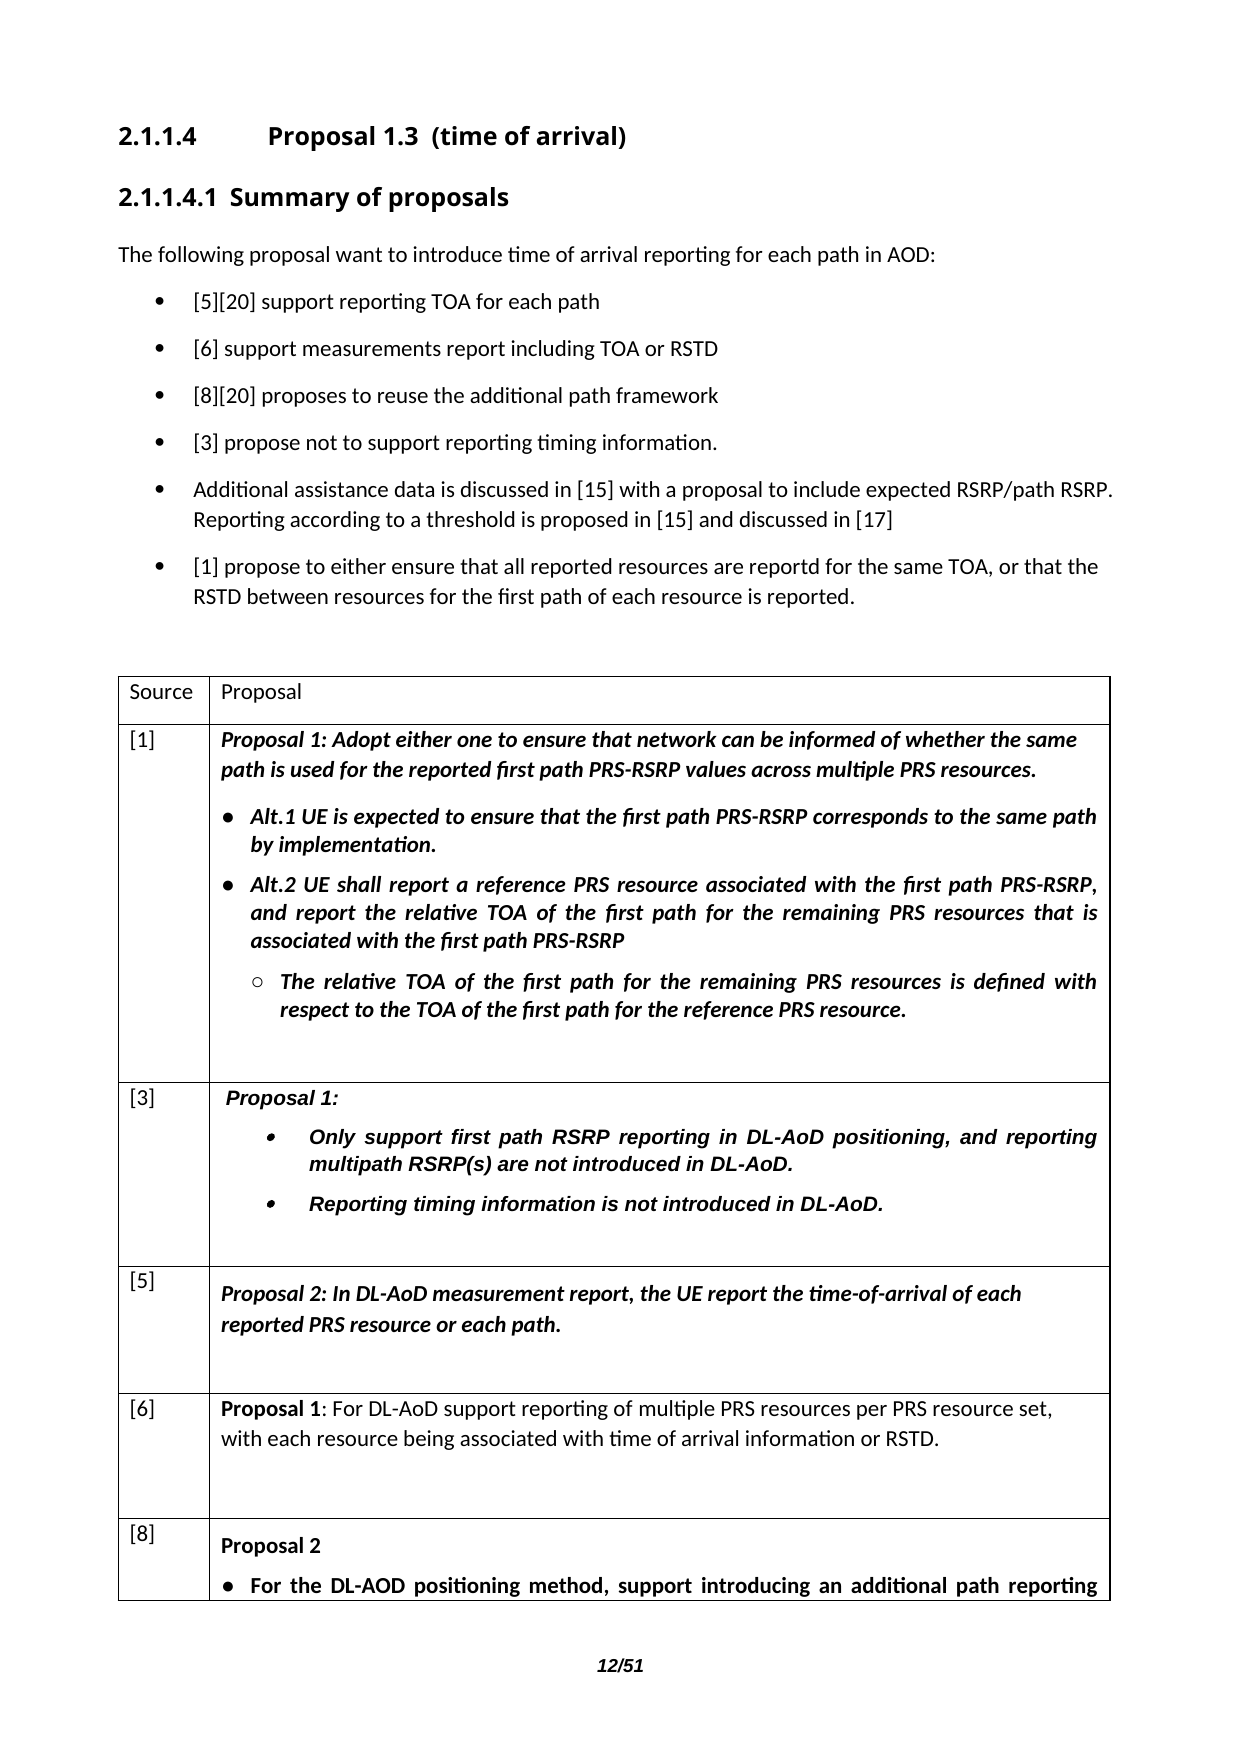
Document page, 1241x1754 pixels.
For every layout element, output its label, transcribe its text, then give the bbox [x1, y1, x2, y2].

table_cell [3] [119, 1083, 209, 1266]
table_cell [8] [119, 1519, 209, 1600]
subtitle Proposal 1.3 (time of arrival) [118, 118, 1122, 152]
subtitle Summary of proposals [118, 179, 1122, 213]
table_header Source [119, 677, 209, 724]
table_cell [1] [119, 725, 209, 1082]
table_cell Proposal 1: Only support first path RSRP reporting in DL-AoD positioning, and reporting multipath RSRP(s) are not introduced in DL-AoD. Reporting timing information is not introduced in DL-AoD. [210, 1083, 1109, 1266]
list [6] support measurements report including TOA or RSTD [156, 334, 1122, 362]
list Additional assistance data is discussed in [15] with a proposal to include expected RSRP/path RSRP. Reporting according to a threshold is proposed in [15] and discussed in [17] [156, 475, 1122, 533]
list [1] propose to either ensure that all reported resources are reportd for the same TOA, or that the RSTD between resources for the first path of each resource is reported. [156, 552, 1122, 610]
text The following proposal want to introduce time of arrival reporting for each path in AOD: [118, 240, 1122, 268]
table_cell Proposal 2: In DL-AoD measurement report, the UE report the time-of-arrival of each reported PRS resource or each path. [210, 1267, 1109, 1393]
table_cell Proposal 1: Adopt either one to ensure that network can be informed of whether the same path is used for the reported first path PRS-RSRP values across multiple PRS resources. Alt.1 UE is expected to ensure that the first path PRS-RSRP corresponds to the same path by implementation. Alt.2 UE shall report a reference PRS resource associated with the first path PRS-RSRP, and report the relative TOA of the first path for the remaining PRS resources that is associated with the first path PRS-RSRP The relative TOA of the first path for the remaining PRS resources is defined with respect to the TOA of the first path for the reference PRS resource. [210, 725, 1109, 1082]
list [5][20] support reporting TOA for each path [156, 287, 1122, 315]
list [8][20] proposes to reuse the additional path framework [156, 381, 1122, 409]
list [3] propose not to support reporting timing information. [156, 428, 1122, 456]
table_cell [6] [119, 1394, 209, 1518]
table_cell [210, 1519, 1109, 1600]
table_cell [5] [119, 1267, 209, 1393]
table_cell Proposal 1: For DL-AoD support reporting of multiple PRS resources per PRS resource set, with each resource being associated with time of arrival information or RSTD. [210, 1394, 1109, 1518]
table_header Proposal [210, 677, 1109, 724]
